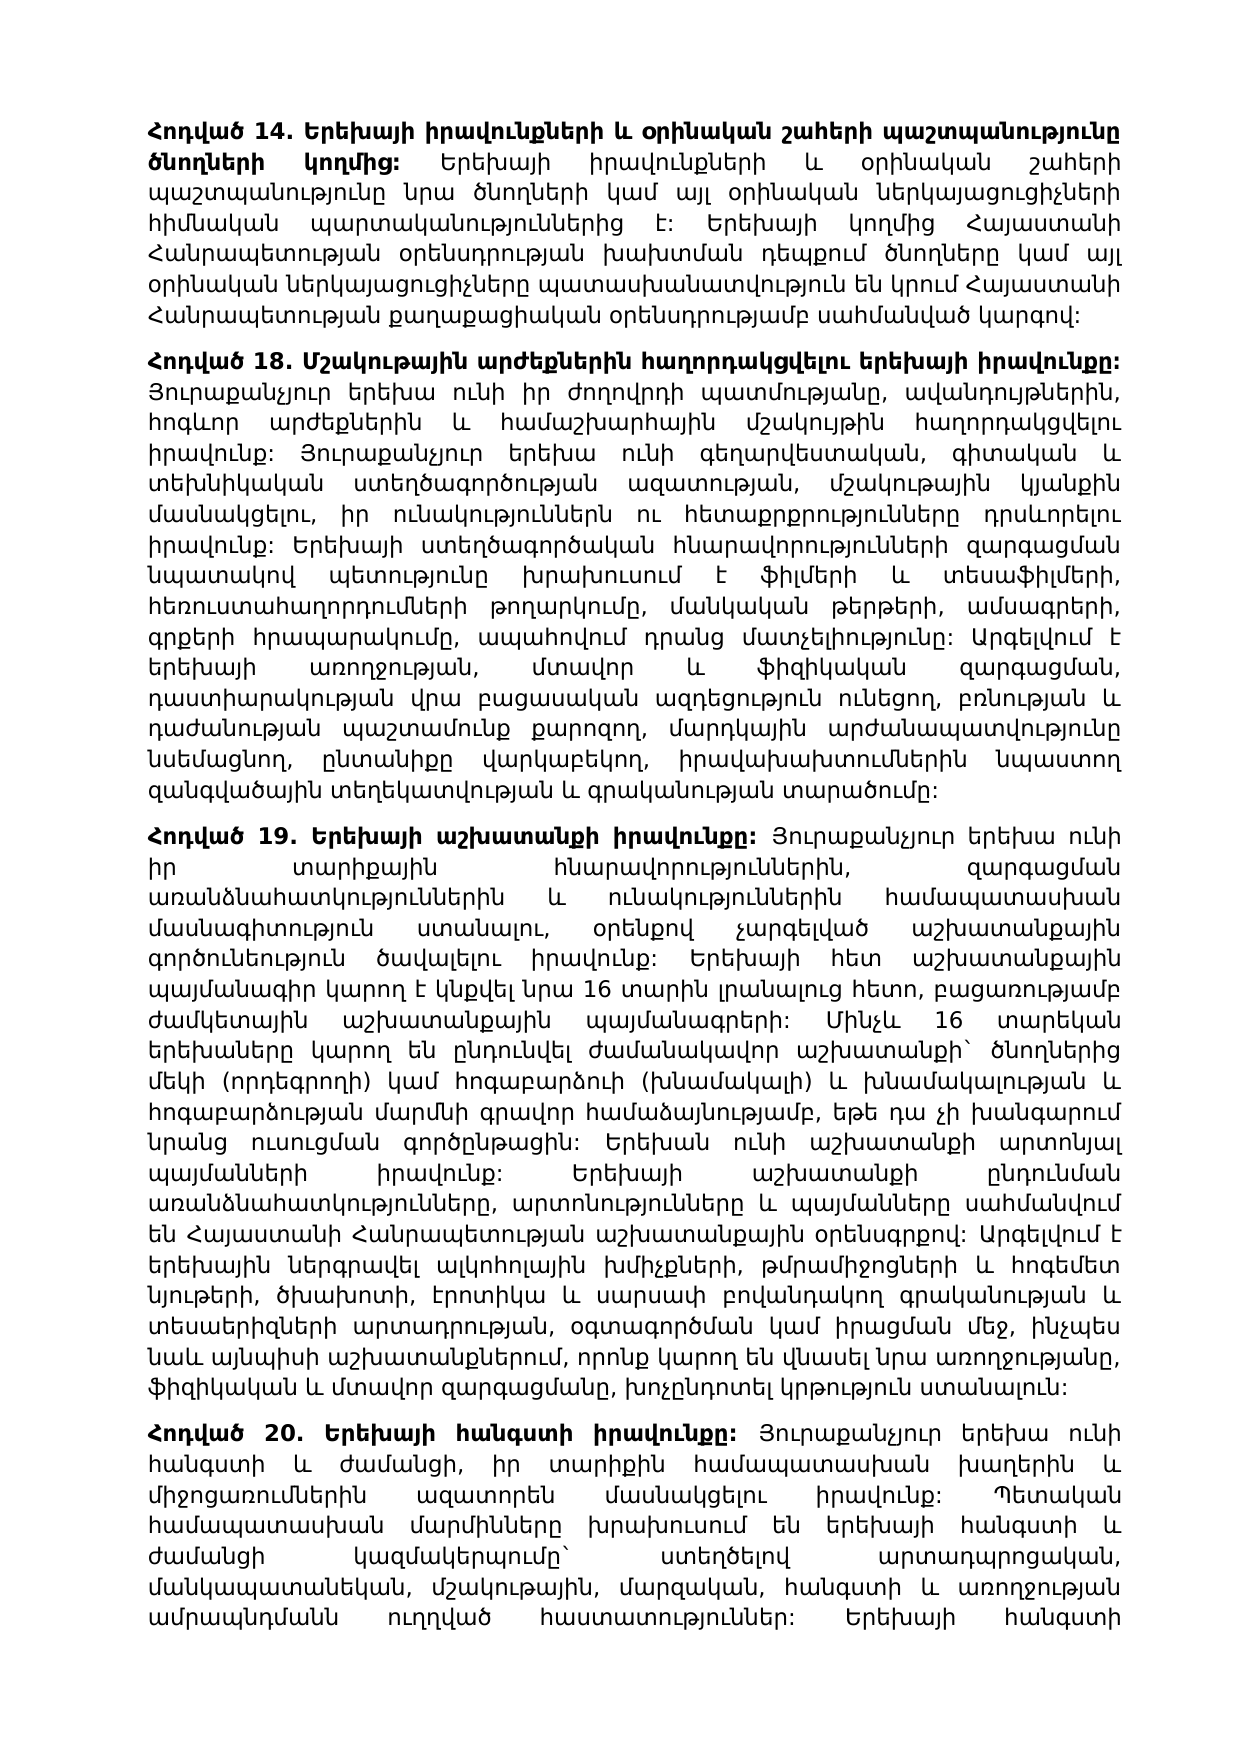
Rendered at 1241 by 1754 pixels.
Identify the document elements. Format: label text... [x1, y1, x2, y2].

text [148, 1421, 1122, 1631]
text Հոդված 18. Մշակութային արժեքներին հաղորդակցվելու երեխայի իրավունքը։ Յուրաքանչյուր երեխա ունի իր ժողովրդի պատմությանը, ավանդույթներին, հոգևոր արժեքներին և համաշխարհային մշակույթին հաղորդակցվելու իրավունք: Յուրաքանչյուր երեխա ունի գեղարվեստական, գիտական և տեխնիկական ստեղծագործության ազատության, մշակութային կյանքին մասնակցելու, իր ունակություններն ու հետաքրքրությունները դրսևորելու իրավունք: Երեխայի ստեղծագործական հնարավորությունների զարգացման նպատակով պետությունը խրախուսում է ֆիլմերի և տեսաֆիլմերի, հեռուստահաղորդումների թողարկումը, մանկական թերթերի, ամսագրերի, գրքերի հրապարակումը, ապահովում դրանց մատչելիությունը: Արգելվում է երեխայի առողջության, մտավոր և ֆիզիկական զարգացման, դաստիարակության վրա բացասական ազդեցություն ունեցող, բռնության և դաժանության պաշտամունք քարոզող, մարդկային արժանապատվությունը նսեմացնող, ընտանիքը վարկաբեկող, իրավախախտումներին նպաստող զանգվածային տեղեկատվության և գրականության տարածումը: [148, 348, 1122, 803]
text Հոդված 19. Երեխայի աշխատանքի իրավունքը: Յուրաքանչյուր երեխա ունի իր տարիքային հնարավորություններին, զարգացման առանձնահատկություններին և ունակություններին համապատասխան մասնագիտություն ստանալու, օրենքով չարգելված աշխատանքային գործունեություն ծավալելու իրավունք: Երեխայի հետ աշխատանքային պայմանագիր կարող է կնքվել նրա 16 տարին լրանալուց հետո, բացառությամբ ժամկետային աշխատանքային պայմանագրերի: Մինչև 16 տարեկան երեխաները կարող են ընդունվել ժամանակավոր աշխատանքի` ծնողներից մեկի (որդեգրողի) կամ հոգաբարձուի (խնամակալի) և խնամակալության և հոգաբարձության մարմնի գրավոր համաձայնությամբ, եթե դա չի խանգարում նրանց ուսուցման գործընթացին: Երեխան ունի աշխատանքի արտոնյալ պայմանների իրավունք: Երեխայի աշխատանքի ընդունման առանձնահատկությունները, արտոնությունները և պայմանները սահմանվում են Հայաստանի Հանրապետության աշխատանքային օրենսգրքով: Արգելվում է երեխային ներգրավել ալկոհոլային խմիչքների, թմրամիջոցների և հոգեմետ նյութերի, ծխախոտի, էրոտիկա և սարսափ բովանդակող գրականության և տեսաերիզների արտադրության, օգտագործման կամ իրացման մեջ, ինչպես նաև այնպիսի աշխատանքներում, որոնք կարող են վնասել նրա առողջությանը, ֆիզիկական և մտավոր զարգացմանը, խոչընդոտել կրթություն ստանալուն: [148, 823, 1122, 1401]
text Հոդված 14. Երեխայի իրավունքների և օրինական շահերի պաշտպանությունը ծնողների կողմից: Երեխայի իրավունքների և օրինական շահերի պաշտպանությունը նրա ծնողների կամ այլ օրինական ներկայացուցիչների հիմնական պարտականություններից է: Երեխայի կողմից Հայաստանի Հանրապետության օրենսդրության խախտման դեպքում ծնողները կամ այլ օրինական ներկայացուցիչները պատասխանատվություն են կրում Հայաստանի Հանրապետության քաղաքացիական օրենսդրությամբ սահմանված կարգով: [148, 118, 1122, 328]
